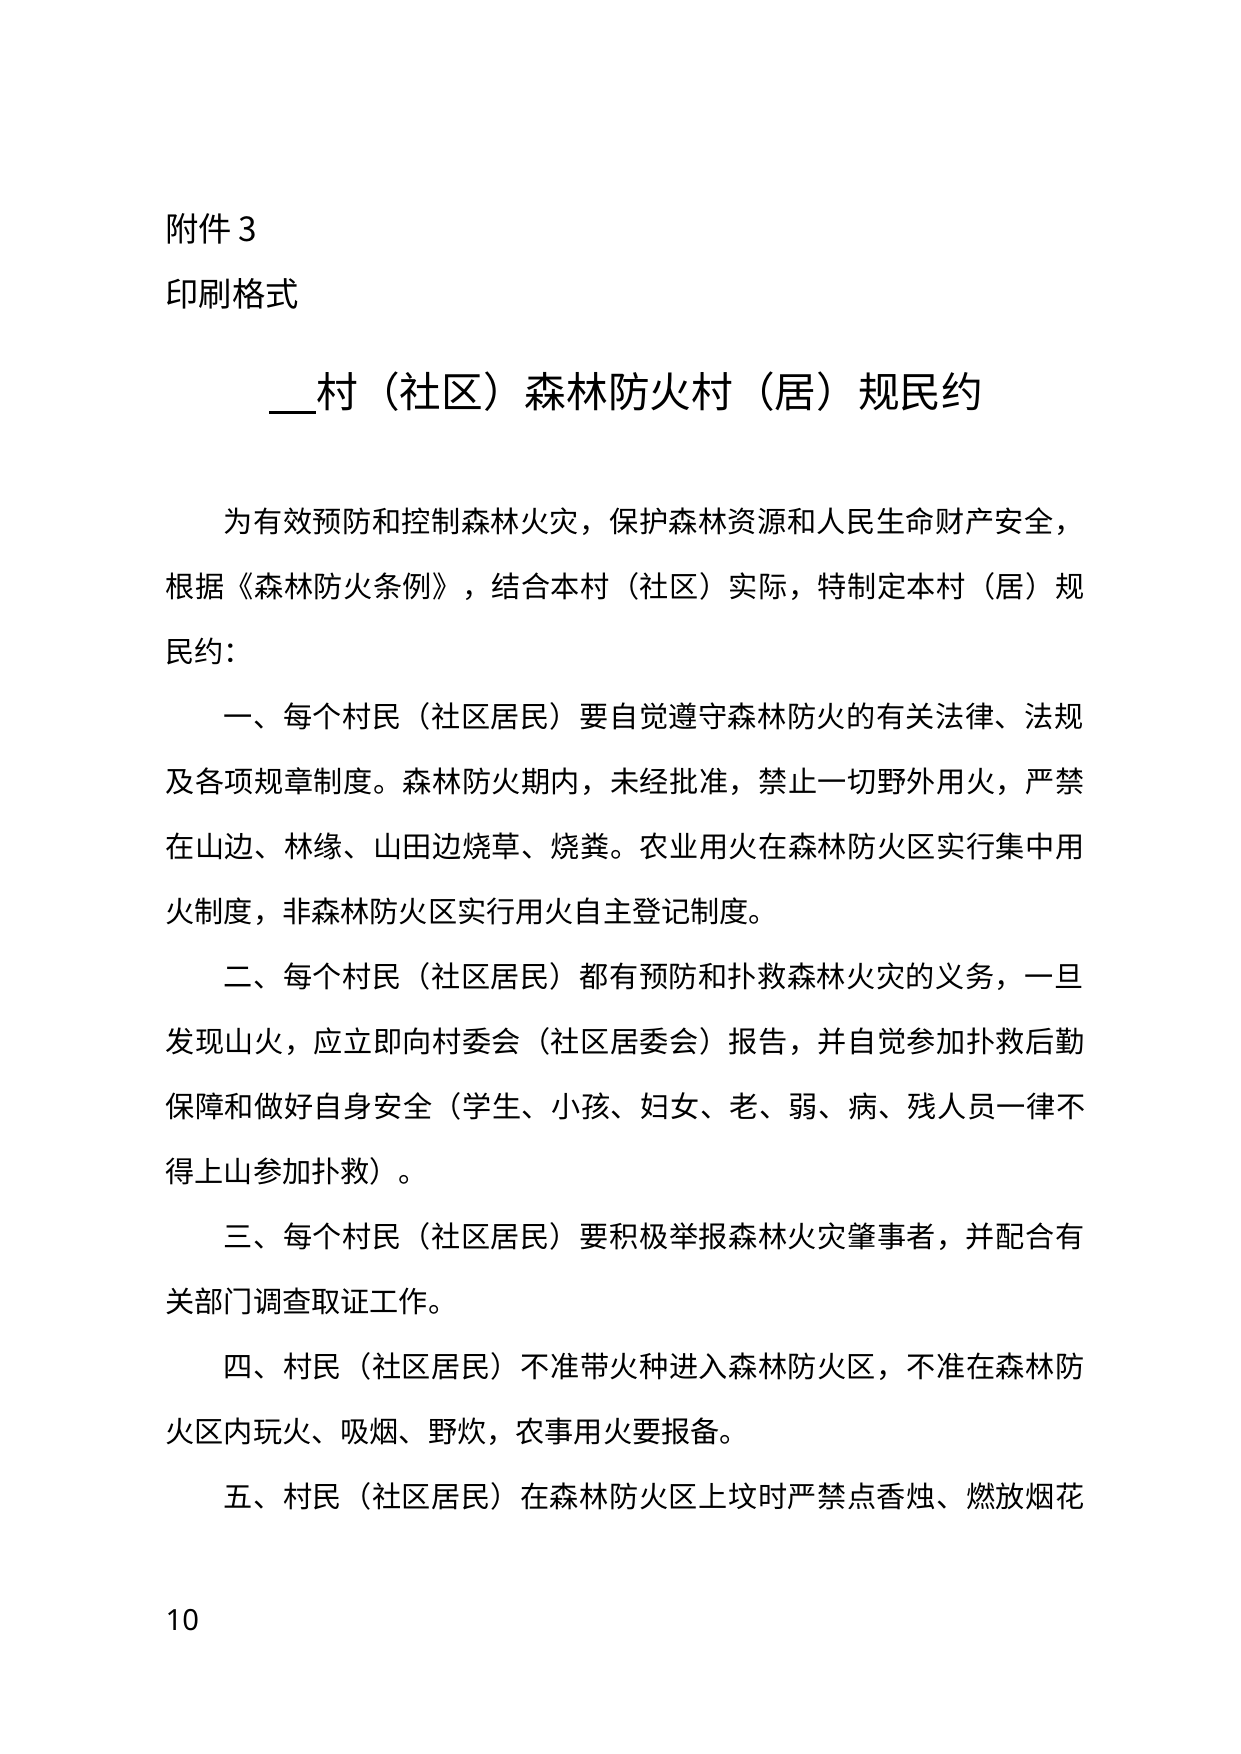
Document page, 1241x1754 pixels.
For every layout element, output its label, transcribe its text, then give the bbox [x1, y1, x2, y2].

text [165, 1462, 1087, 1527]
text 四、村民（社区居民）不准带火种进入森林防火区，不准在森林防火区内玩火、吸烟、野炊，农事用火要报备。 [165, 1332, 1087, 1462]
text 印刷格式 [165, 259, 1087, 324]
text 为有效预防和控制森林火灾，保护森林资源和人民生命财产安全，根据《森林防火条例》，结合本村（社区）实际，特制定本村（居）规民约： [165, 487, 1087, 682]
text 二、每个村民（社区居民）都有预防和扑救森林火灾的义务，一旦发现山火，应立即向村委会（社区居委会）报告，并自觉参加扑救后勤保障和做好自身安全（学生、小孩、妇女、老、弱、病、残人员一律不得上山参加扑救）。 [165, 942, 1087, 1202]
text 三、每个村民（社区居民）要积极举报森林火灾肇事者，并配合有关部门调查取证工作。 [165, 1202, 1087, 1332]
text 村（社区）森林防火村（居）规民约 [165, 357, 1087, 422]
text 一、每个村民（社区居民）要自觉遵守森林防火的有关法律、法规及各项规章制度。森林防火期内，未经批准，禁止一切野外用火，严禁在山边、林缘、山田边烧草、烧粪。农业用火在森林防火区实行集中用火制度，非森林防火区实行用火自主登记制度。 [165, 682, 1087, 942]
text 附件3 [165, 194, 1087, 259]
